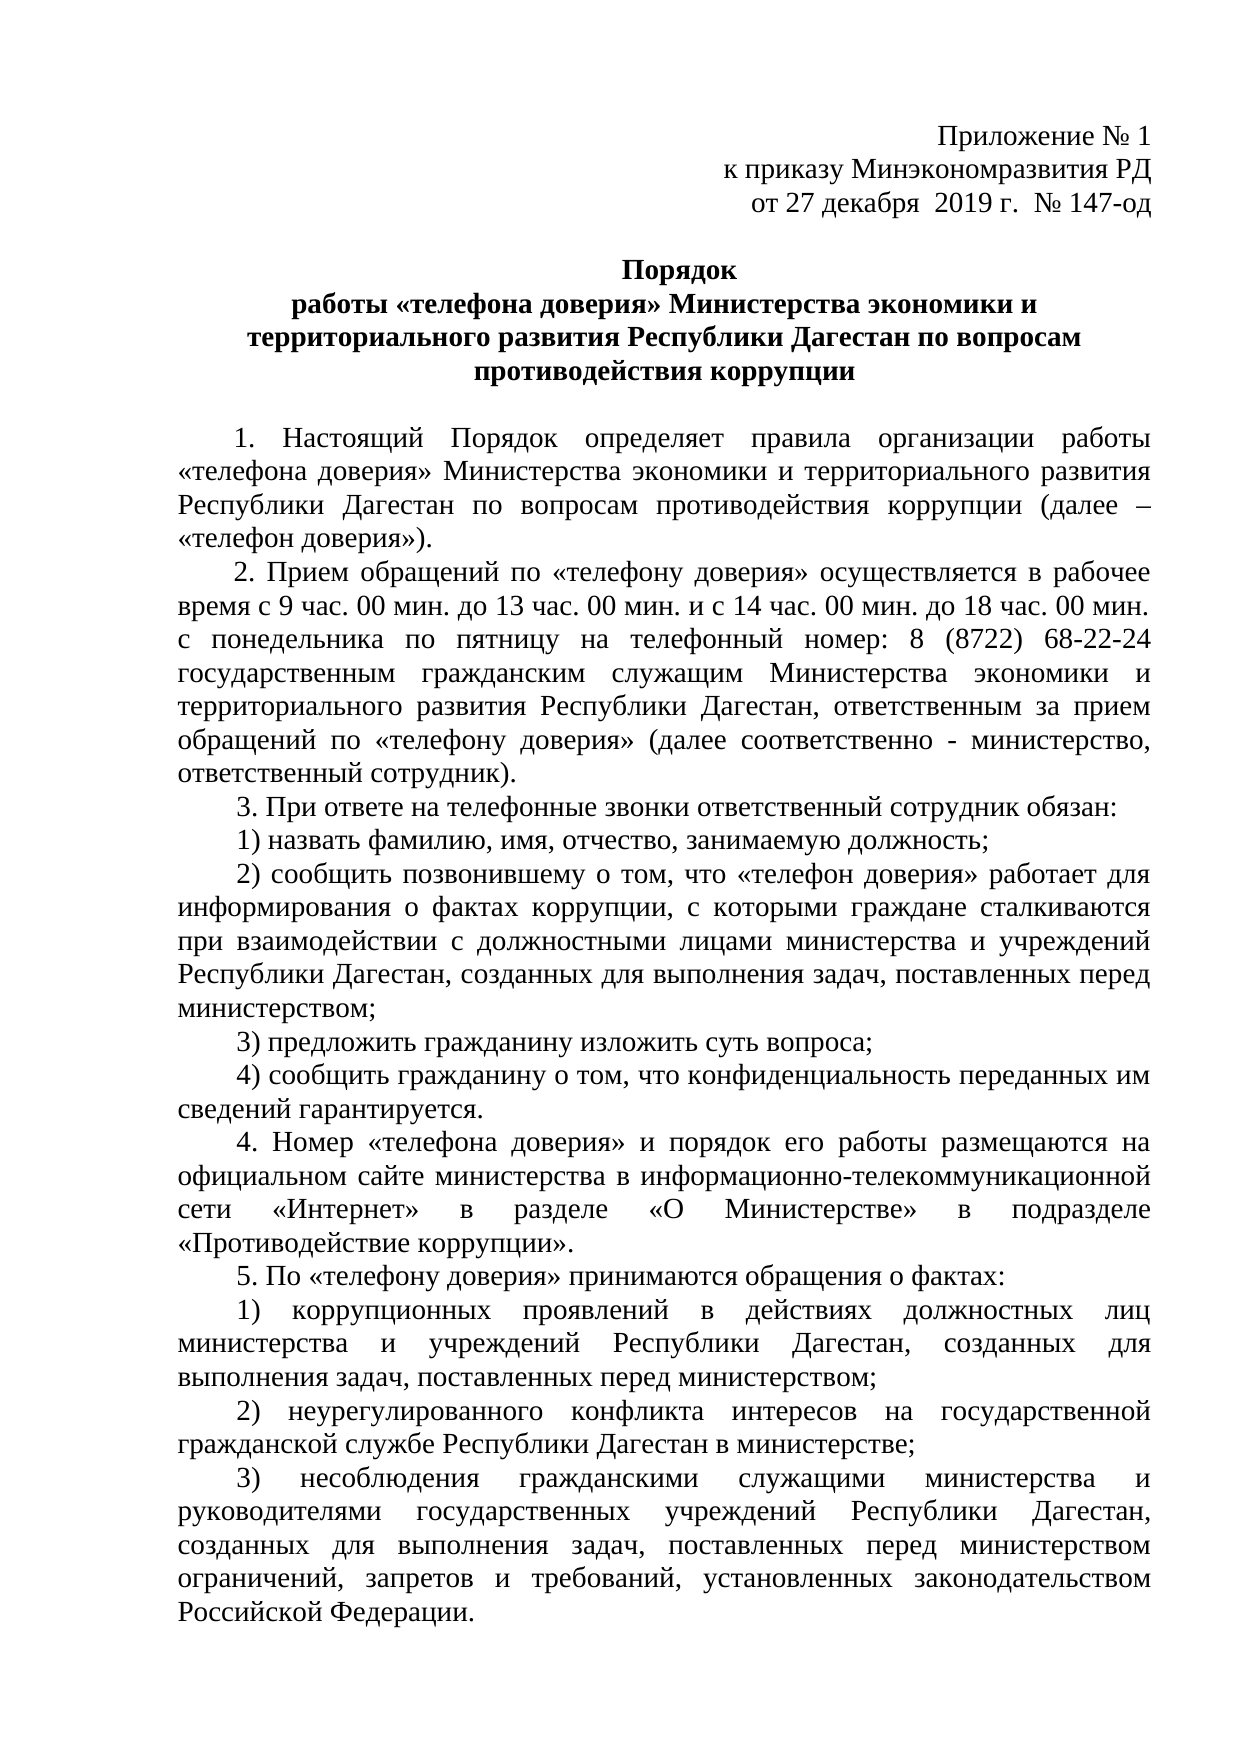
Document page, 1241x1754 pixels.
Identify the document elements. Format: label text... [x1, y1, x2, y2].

text от 27 декабря 2019 г. № 147-од [118, 185, 1152, 219]
text Порядок [118, 252, 1152, 286]
text Приложение № 1 [177, 118, 1152, 152]
text 5. По «телефону доверия» принимаются обращения о фактах: [177, 1258, 1152, 1292]
text 4. Номер «телефона доверия» и порядок его работы размещаются на официальном сайте министерства в информационно-телекоммуникационной сети «Интернет» в разделе «О Министерстве» в подразделе «Противодействие коррупции». [177, 1124, 1152, 1258]
text 1) назвать фамилию, имя, отчество, занимаемую должность; [177, 822, 1152, 856]
text 1) коррупционных проявлений в действиях должностных лиц министерства и учреждений Республики Дагестан, созданных для выполнения задач, поставленных перед министерством; [177, 1292, 1152, 1393]
text 3. При ответе на телефонные звонки ответственный сотрудник обязан: [177, 789, 1152, 822]
text 3) несоблюдения гражданскими служащими министерства и руководителями государственных учреждений Республики Дагестан, созданных для выполнения задач, поставленных перед министерством ограничений, запретов и требований, установленных законодательством Российской Федерации. [177, 1460, 1152, 1627]
text 2. Прием обращений по «телефону доверия» осуществляется в рабочее время с 9 час. 00 мин. до 13 час. 00 мин. и с 14 час. 00 мин. до 18 час. 00 мин. с понедельника по пятницу на телефонный номер: 8 (8722) 68-22-24 государственным гражданским служащим Министерства экономики и территориального развития Республики Дагестан, ответственным за прием обращений по «телефону доверия» (далее соответственно - министерство, ответственный сотрудник). [177, 554, 1152, 789]
text 1. Настоящий Порядок определяет правила организации работы «телефона доверия» Министерства экономики и территориального развития Республики Дагестан по вопросам противодействия коррупции (далее – «телефон доверия»). [177, 420, 1152, 554]
text 2) сообщить позвонившему о том, что «телефон доверия» работает для информирования о фактах коррупции, с которыми граждане сталкиваются при взаимодействии с должностными лицами министерства и учреждений Республики Дагестан, созданных для выполнения задач, поставленных перед министерством; [177, 856, 1152, 1024]
text 2) неурегулированного конфликта интересов на государственной гражданской службе Республики Дагестан в министерстве; [177, 1393, 1152, 1460]
text 4) сообщить гражданину о том, что конфиденциальность переданных им сведений гарантируется. [177, 1057, 1152, 1124]
text работы «телефона доверия» Министерства экономики и территориального развития Республики Дагестан по вопросам противодействия коррупции [177, 286, 1152, 386]
text 3) предложить гражданину изложить суть вопроса; [177, 1024, 1152, 1057]
text к приказу Минэкономразвития РД [177, 152, 1152, 185]
